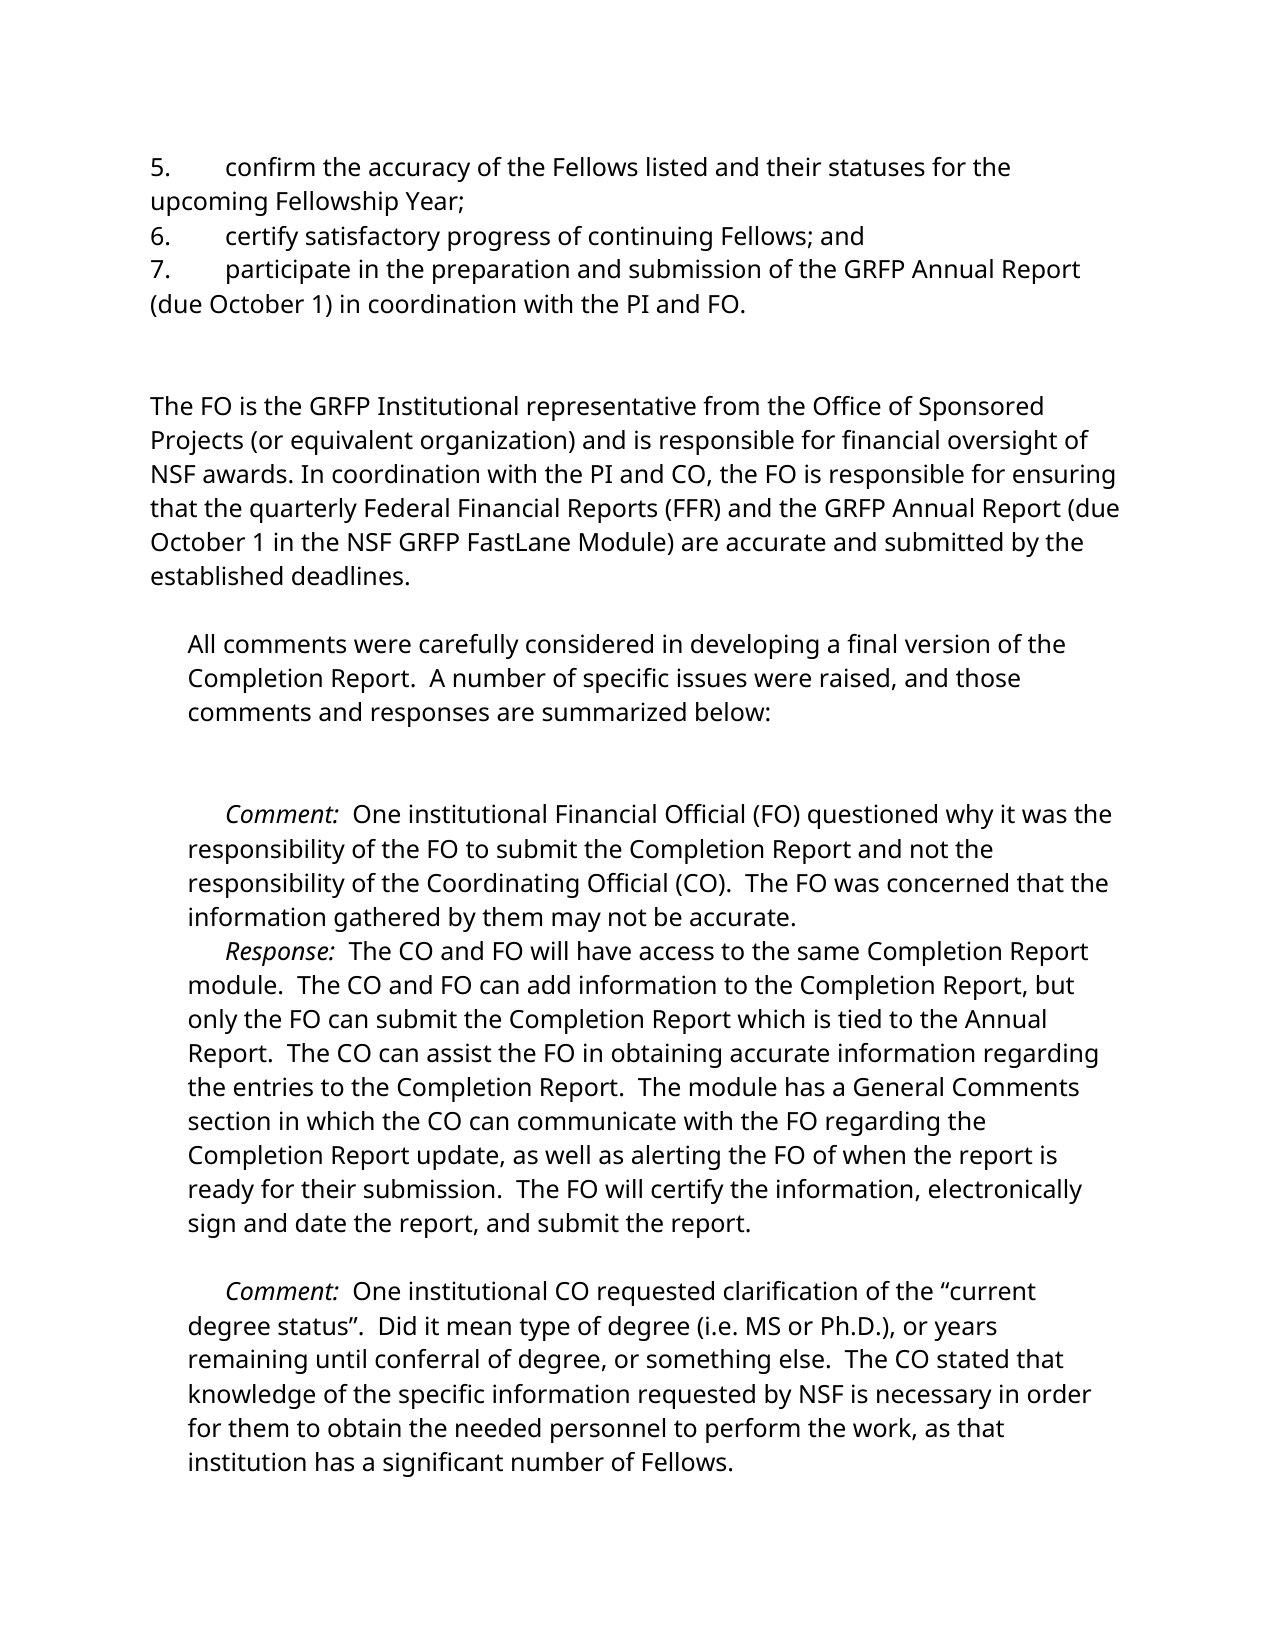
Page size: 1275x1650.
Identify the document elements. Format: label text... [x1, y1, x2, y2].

text Response: The CO and FO will have access to the same Completion Report module. The CO and FO can add information to the Completion Report, but only the FO can submit the Completion Report which is tied to the Annual Report. The CO can assist the FO in obtaining accurate information regarding the entries to the Completion Report. The module has a General Comments section in which the CO can communicate with the FO regarding the Completion Report update, as well as alerting the FO of when the report is ready for their submission. The FO will certify the information, electronically sign and date the report, and submit the report. [187, 933, 1125, 1240]
text Comment: One institutional Financial Official (FO) questioned why it was the responsibility of the FO to submit the Completion Report and not the responsibility of the Coordinating Official (CO). The FO was concerned that the information gathered by them may not be accurate. [187, 797, 1125, 933]
text Comment: One institutional CO requested clarification of the “current degree status”. Did it mean type of degree (i.e. MS or Ph.D.), or years remaining until conferral of degree, or something else. The CO stated that knowledge of the specific information requested by NSF is necessary in order for them to obtain the needed personnel to perform the work, as that institution has a significant number of Fellows. [187, 1274, 1125, 1478]
text The FO is the GRFP Institutional representative from the Office of Sponsored Projects (or equivalent organization) and is responsible for financial oversight of NSF awards. In coordination with the PI and CO, the FO is responsible for ensuring that the quarterly Federal Financial Reports (FFR) and the GRFP Annual Report (due October 1 in the NSF GRFP FastLane Module) are accurate and submitted by the established deadlines. [150, 388, 1125, 593]
list certify satisfactory progress of continuing Fellows; and [150, 218, 1125, 252]
list participate in the preparation and submission of the GRFP Annual Report (due October 1) in coordination with the PI and FO. [150, 252, 1125, 320]
text All comments were carefully considered in developing a final version of the Completion Report. A number of specific issues were raised, and those comments and responses are summarized below: [187, 627, 1125, 729]
list confirm the accuracy of the Fellows listed and their statuses for the upcoming Fellowship Year; [150, 150, 1125, 218]
